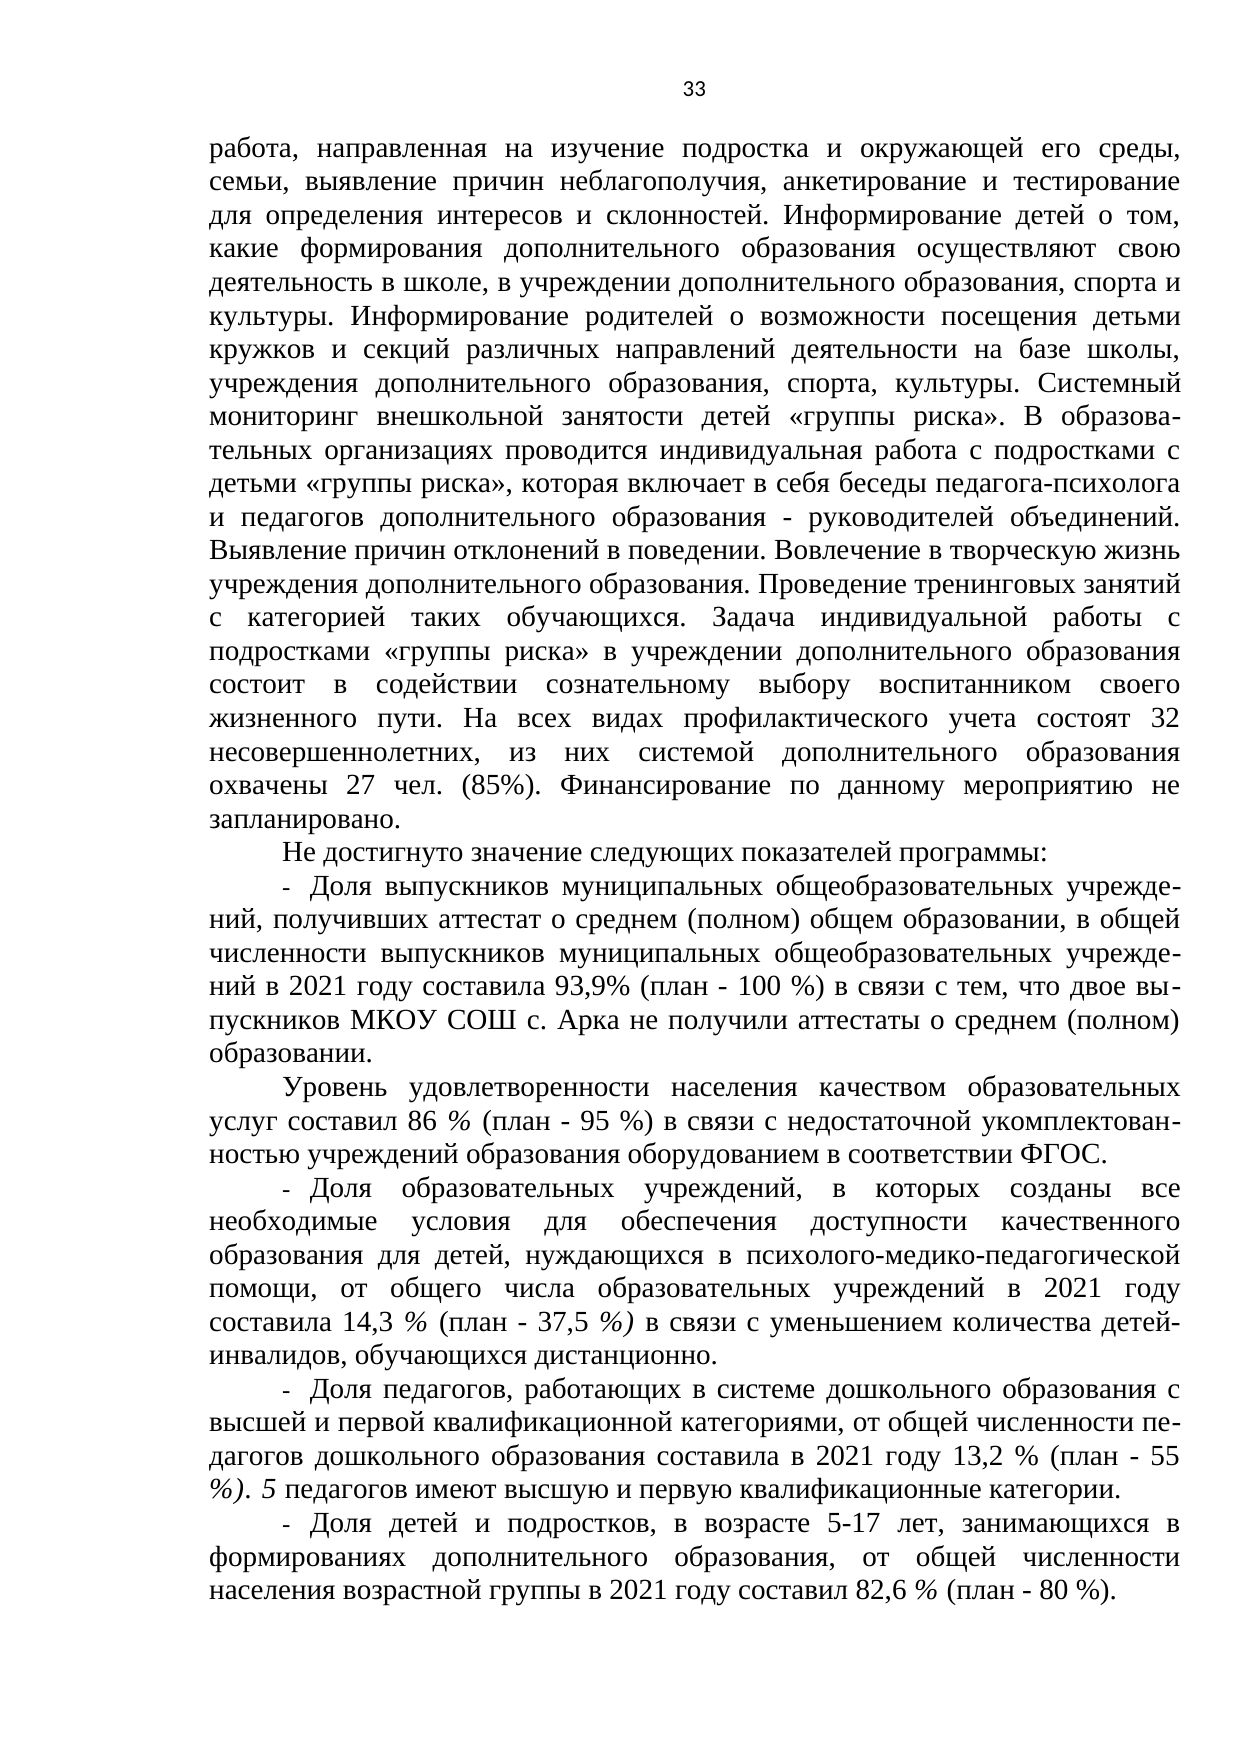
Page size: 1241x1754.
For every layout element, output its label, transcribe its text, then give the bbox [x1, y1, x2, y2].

list Доля педагогов, работающих в системе дошкольного образования с высшей и первой квалификационной категориями, от общей численности педагогов дошкольного образования составила в 2021 году 13,2 % (план - 55 %). 5 педагогов имеют высшую и первую квалификационные категории. [209, 1371, 1181, 1505]
text Не достигнуто значение следующих показателей программы: [209, 834, 1181, 868]
text Уровень удовлетворенности населения качеством образовательных услуг составил 86 % (план - 95 %) в связи с недостаточной укомплектованностью учреждений образования оборудованием в соответствии ФГОС. [209, 1069, 1181, 1170]
list Доля образовательных учреждений, в которых созданы все необходимые условия для обеспечения доступности качественного образования для детей, нуждающихся в психолого-медико-педагогической помощи, от общего числа образовательных учреждений в 2021 году составила 14,3 % (план - 37,5 %) в связи с уменьшением количества детей-инвалидов, обучающихся дистанционно. [209, 1170, 1181, 1371]
list Доля детей и подростков, в возрасте 5-17 лет, занимающихся в формированиях дополнительного образования, от общей численности населения возрастной группы в 2021 году составил 82,6 % (план - 80 %). [209, 1505, 1181, 1606]
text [209, 130, 1181, 834]
list Доля выпускников муниципальных общеобразовательных учреждений, получивших аттестат о среднем (полном) общем образовании, в общей численности выпускников муниципальных общеобразовательных учреждений в 2021 году составила 93,9% (план - 100 %) в связи с тем, что двое выпускников МКОУ СОШ с. Арка не получили аттестаты о среднем (полном) образовании. [209, 868, 1181, 1069]
